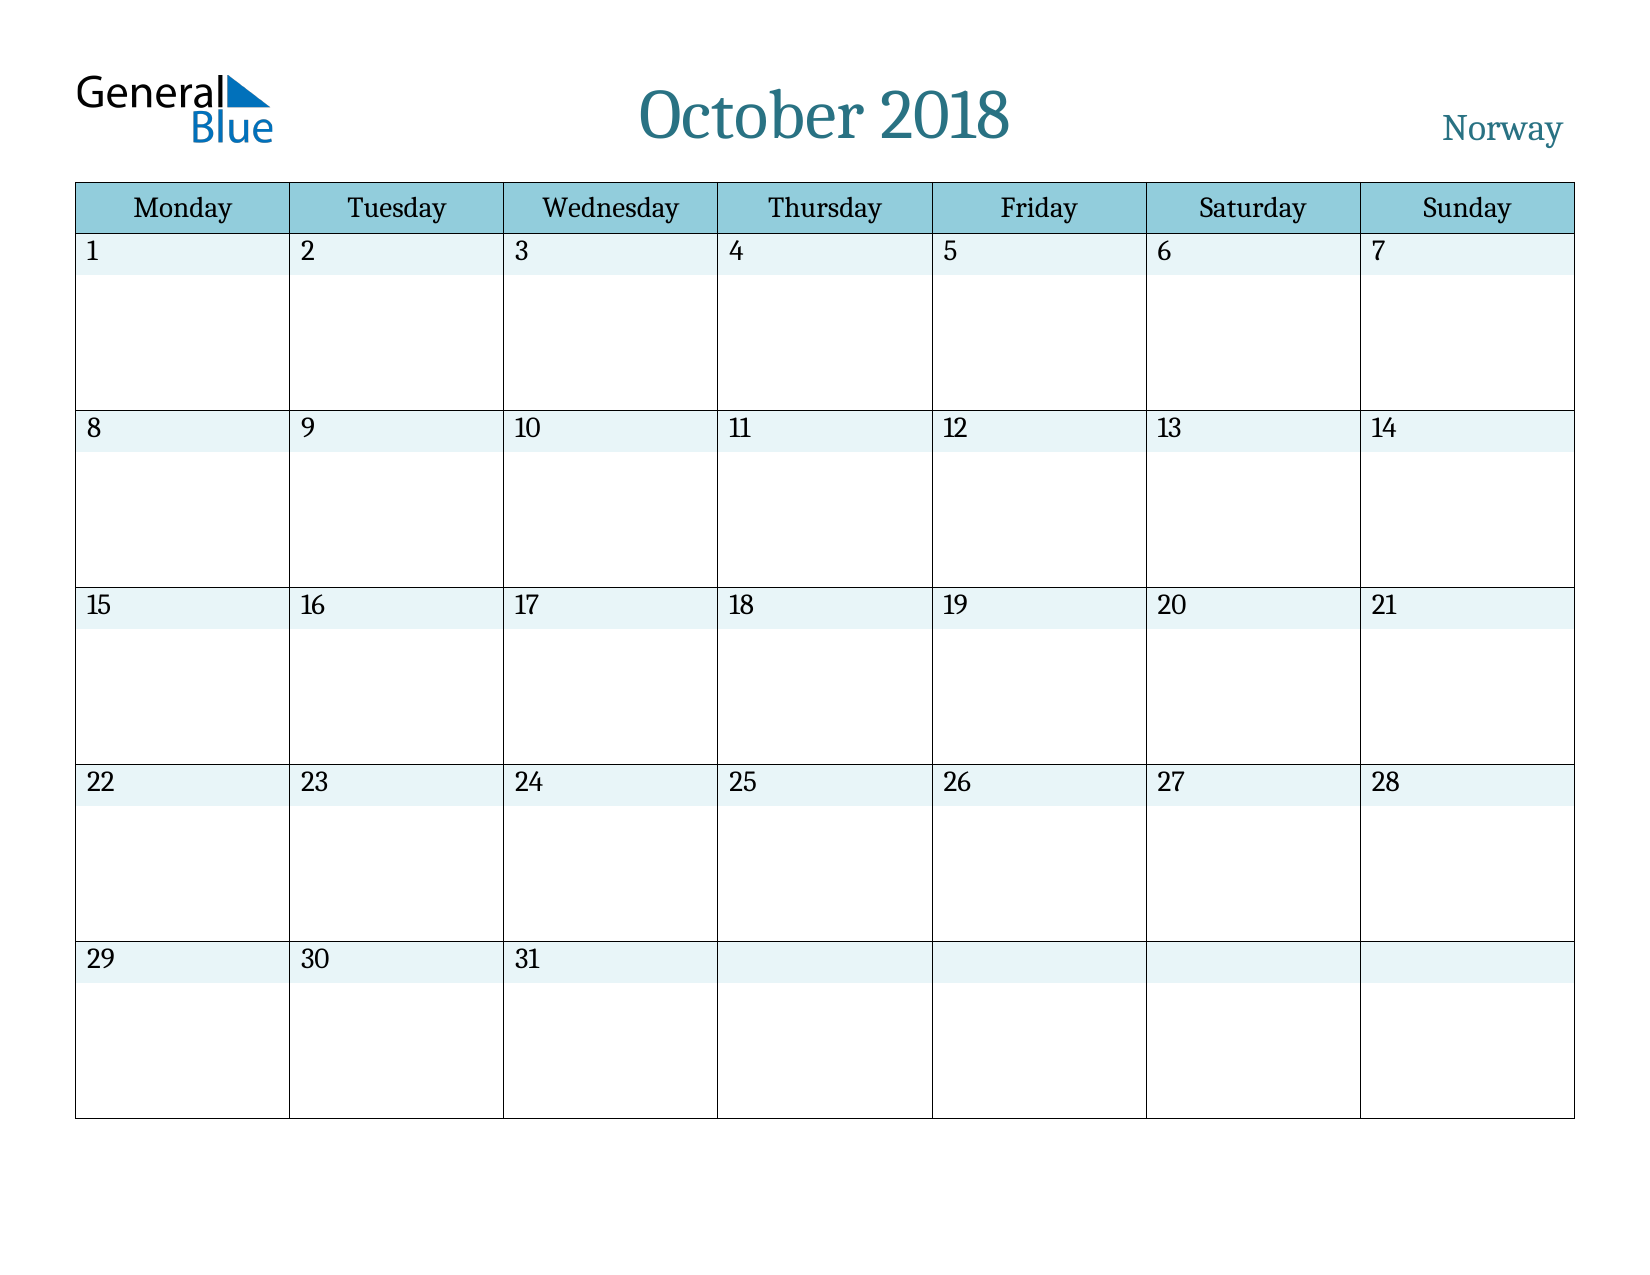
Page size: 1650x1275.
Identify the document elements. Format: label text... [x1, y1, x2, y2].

table_cell [76, 275, 289, 410]
table_cell [718, 983, 932, 1118]
table_cell [718, 629, 932, 764]
table_cell 17 [504, 588, 717, 629]
table_cell [1147, 275, 1360, 410]
table_cell [718, 942, 932, 983]
table_cell 3 [504, 234, 717, 275]
table_cell 4 [718, 234, 932, 275]
table_cell Thursday [718, 183, 932, 233]
table_cell 11 [718, 411, 932, 452]
picture [77, 75, 273, 143]
table_cell [933, 452, 1146, 587]
table_cell [504, 983, 717, 1118]
table_cell 15 [76, 588, 289, 629]
table_cell Tuesday [290, 183, 503, 233]
table_cell 12 [933, 411, 1146, 452]
table_cell [1147, 983, 1360, 1118]
table_cell [76, 806, 289, 941]
table_cell Wednesday [504, 183, 717, 233]
table_cell [76, 983, 289, 1118]
table_cell [933, 983, 1146, 1118]
table_cell 29 [76, 942, 289, 983]
table_cell [290, 629, 503, 764]
table_cell 28 [1361, 765, 1574, 806]
table_cell 8 [76, 411, 289, 452]
table_cell [718, 275, 932, 410]
table_cell 20 [1147, 588, 1360, 629]
table_cell 27 [1147, 765, 1360, 806]
table_cell 16 [290, 588, 503, 629]
table_cell 10 [504, 411, 717, 452]
table_cell [1147, 942, 1360, 983]
table_cell 26 [933, 765, 1146, 806]
table_cell [504, 452, 717, 587]
table_cell Saturday [1147, 183, 1360, 233]
table_cell [1361, 942, 1574, 983]
table_cell 2 [290, 234, 503, 275]
table_cell [933, 275, 1146, 410]
table_header [76, 75, 503, 182]
table_cell [504, 806, 717, 941]
table_header Norway [1146, 75, 1574, 182]
table_cell [504, 629, 717, 764]
table_cell [1361, 629, 1574, 764]
table_cell 25 [718, 765, 932, 806]
table_cell 18 [718, 588, 932, 629]
table_cell [290, 806, 503, 941]
table_cell 24 [504, 765, 717, 806]
table_cell [1147, 452, 1360, 587]
table_header October 2018 [504, 75, 1146, 182]
table_cell [290, 452, 503, 587]
table_cell [504, 275, 717, 410]
table_cell 31 [504, 942, 717, 983]
table_cell Sunday [1361, 183, 1574, 233]
table_cell [1147, 629, 1360, 764]
table_cell 9 [290, 411, 503, 452]
table_cell 1 [76, 234, 289, 275]
table_cell [290, 275, 503, 410]
table_cell [933, 942, 1146, 983]
table_cell [1147, 806, 1360, 941]
table_cell 19 [933, 588, 1146, 629]
table_cell [290, 983, 503, 1118]
table_cell [933, 629, 1146, 764]
table_cell [1361, 806, 1574, 941]
table_cell [718, 806, 932, 941]
table_cell 13 [1147, 411, 1360, 452]
table_cell Friday [933, 183, 1146, 233]
table_cell [718, 452, 932, 587]
table_cell 7 [1361, 234, 1574, 275]
table_cell [1361, 275, 1574, 410]
table_cell [1361, 452, 1574, 587]
table_cell Monday [76, 183, 289, 233]
table_cell 30 [290, 942, 503, 983]
table_cell [76, 452, 289, 587]
table_cell 22 [76, 765, 289, 806]
table_cell 23 [290, 765, 503, 806]
table_cell [933, 806, 1146, 941]
table_cell 14 [1361, 411, 1574, 452]
table_cell [1361, 983, 1574, 1118]
table_cell 5 [933, 234, 1146, 275]
table_cell 6 [1147, 234, 1360, 275]
table_cell 21 [1361, 588, 1574, 629]
table_cell [76, 629, 289, 764]
